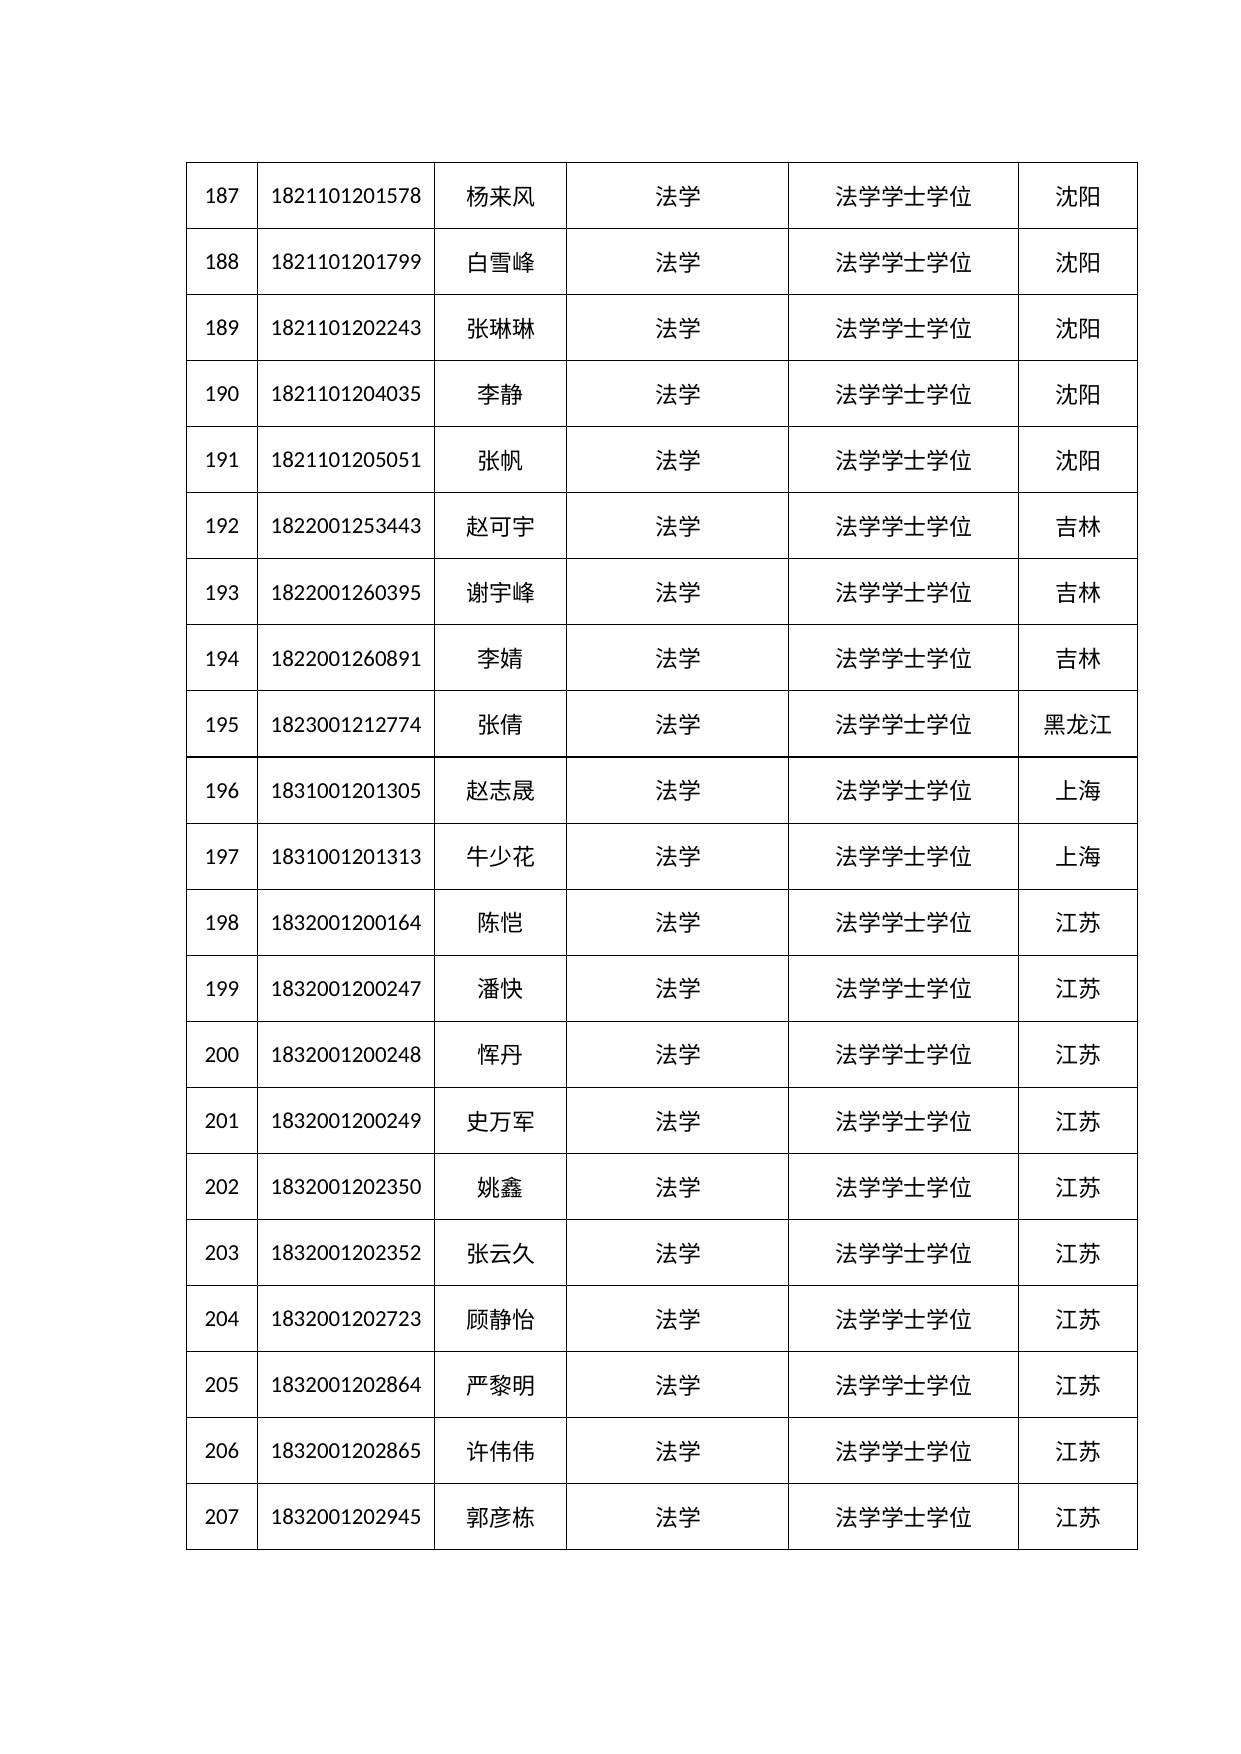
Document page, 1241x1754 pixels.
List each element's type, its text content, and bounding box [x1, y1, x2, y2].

table_cell 恽丹 [435, 1022, 566, 1087]
table_cell 法学 [567, 625, 788, 690]
table_cell 法学 [567, 163, 788, 228]
table_cell 江苏 [1019, 1418, 1137, 1483]
table_cell 法学 [567, 691, 788, 756]
table_cell 法学 [567, 427, 788, 492]
table_cell 1832001202945 [258, 1484, 434, 1549]
table_cell 张帆 [435, 427, 566, 492]
table_cell 法学 [567, 295, 788, 360]
table_cell 1832001202865 [258, 1418, 434, 1483]
table_cell 196 [187, 758, 257, 822]
table_cell 1832001202352 [258, 1220, 434, 1285]
table_cell 1832001200164 [258, 890, 434, 954]
table_cell 法学学士学位 [789, 1484, 1018, 1549]
table_cell 沈阳 [1019, 229, 1137, 294]
table_cell 法学学士学位 [789, 824, 1018, 888]
table_cell 法学 [567, 1286, 788, 1351]
table_cell 法学学士学位 [789, 1220, 1018, 1285]
table_cell 史万军 [435, 1088, 566, 1153]
table_cell 黑龙江 [1019, 691, 1137, 756]
table_cell 191 [187, 427, 257, 492]
table_cell 江苏 [1019, 890, 1137, 954]
table_cell 江苏 [1019, 1286, 1137, 1351]
table_cell 206 [187, 1418, 257, 1483]
table_cell 1821101201578 [258, 163, 434, 228]
table_cell 江苏 [1019, 1220, 1137, 1285]
table_cell 白雪峰 [435, 229, 566, 294]
table_cell 赵志晟 [435, 758, 566, 822]
table_cell 法学学士学位 [789, 625, 1018, 690]
table_cell 法学学士学位 [789, 1418, 1018, 1483]
table_cell 203 [187, 1220, 257, 1285]
table_cell 法学学士学位 [789, 361, 1018, 426]
table_cell 法学学士学位 [789, 956, 1018, 1021]
table_cell 200 [187, 1022, 257, 1087]
table_cell 法学 [567, 559, 788, 624]
table_cell 1832001200248 [258, 1022, 434, 1087]
table_cell 张云久 [435, 1220, 566, 1285]
table_cell 1832001202350 [258, 1154, 434, 1219]
table_cell 195 [187, 691, 257, 756]
table_cell 吉林 [1019, 625, 1137, 690]
table_cell 陈恺 [435, 890, 566, 954]
table_cell 1822001260891 [258, 625, 434, 690]
table_cell 法学学士学位 [789, 1352, 1018, 1417]
table_cell 法学 [567, 361, 788, 426]
table_cell 法学 [567, 1352, 788, 1417]
table_cell 姚鑫 [435, 1154, 566, 1219]
table_cell 187 [187, 163, 257, 228]
table_cell 法学学士学位 [789, 1022, 1018, 1087]
table_cell 上海 [1019, 758, 1137, 822]
table_cell 法学学士学位 [789, 295, 1018, 360]
table_cell 法学学士学位 [789, 559, 1018, 624]
table_cell 吉林 [1019, 559, 1137, 624]
table_cell 江苏 [1019, 956, 1137, 1021]
table_cell 沈阳 [1019, 163, 1137, 228]
table_cell 法学 [567, 1220, 788, 1285]
table_cell 江苏 [1019, 1352, 1137, 1417]
table_cell 199 [187, 956, 257, 1021]
table_cell 法学 [567, 824, 788, 888]
table_cell 法学 [567, 1022, 788, 1087]
table_cell 法学学士学位 [789, 890, 1018, 954]
table_cell 江苏 [1019, 1484, 1137, 1549]
table_cell 法学学士学位 [789, 1286, 1018, 1351]
table_cell 法学 [567, 1154, 788, 1219]
table_cell 法学学士学位 [789, 691, 1018, 756]
table_cell 197 [187, 824, 257, 888]
table_cell 法学 [567, 229, 788, 294]
table_cell 法学 [567, 1418, 788, 1483]
table_cell 张倩 [435, 691, 566, 756]
table_cell 法学 [567, 890, 788, 954]
table_cell 吉林 [1019, 493, 1137, 558]
table_cell 沈阳 [1019, 427, 1137, 492]
table_cell 江苏 [1019, 1022, 1137, 1087]
table_cell 201 [187, 1088, 257, 1153]
table_cell 1821101201799 [258, 229, 434, 294]
table_cell 189 [187, 295, 257, 360]
table_cell 193 [187, 559, 257, 624]
table_cell 法学学士学位 [789, 758, 1018, 822]
table_cell 202 [187, 1154, 257, 1219]
table_cell 1832001200247 [258, 956, 434, 1021]
table_cell 江苏 [1019, 1088, 1137, 1153]
table_cell 204 [187, 1286, 257, 1351]
table_cell 1821101205051 [258, 427, 434, 492]
table_cell 法学 [567, 758, 788, 822]
table_cell 1821101202243 [258, 295, 434, 360]
table_cell 1822001253443 [258, 493, 434, 558]
table_cell 法学学士学位 [789, 493, 1018, 558]
table_cell 1832001200249 [258, 1088, 434, 1153]
table_cell 上海 [1019, 824, 1137, 888]
table_cell 李静 [435, 361, 566, 426]
table_cell 194 [187, 625, 257, 690]
table_cell 198 [187, 890, 257, 954]
table_cell 李婧 [435, 625, 566, 690]
table_cell 205 [187, 1352, 257, 1417]
table_cell 1822001260395 [258, 559, 434, 624]
table_cell 许伟伟 [435, 1418, 566, 1483]
table_cell 法学 [567, 493, 788, 558]
table_cell 郭彦栋 [435, 1484, 566, 1549]
table_cell 法学学士学位 [789, 427, 1018, 492]
table_cell 1823001212774 [258, 691, 434, 756]
table_cell 谢宇峰 [435, 559, 566, 624]
table_cell 1831001201305 [258, 758, 434, 822]
table_cell 潘快 [435, 956, 566, 1021]
table_cell 江苏 [1019, 1154, 1137, 1219]
table_cell 杨来风 [435, 163, 566, 228]
table_cell 法学学士学位 [789, 1154, 1018, 1219]
table_cell 1821101204035 [258, 361, 434, 426]
table_cell 牛少花 [435, 824, 566, 888]
table_cell 188 [187, 229, 257, 294]
table_cell 法学 [567, 956, 788, 1021]
table_cell 207 [187, 1484, 257, 1549]
table_cell 法学 [567, 1088, 788, 1153]
table_cell 沈阳 [1019, 295, 1137, 360]
table_cell 张琳琳 [435, 295, 566, 360]
table_cell 严黎明 [435, 1352, 566, 1417]
table_cell 1832001202723 [258, 1286, 434, 1351]
table_cell 法学学士学位 [789, 1088, 1018, 1153]
table_cell 1831001201313 [258, 824, 434, 888]
table_cell 顾静怡 [435, 1286, 566, 1351]
table_cell 沈阳 [1019, 361, 1137, 426]
table_cell 192 [187, 493, 257, 558]
table_cell 1832001202864 [258, 1352, 434, 1417]
table_cell 赵可宇 [435, 493, 566, 558]
table_cell 190 [187, 361, 257, 426]
table_cell 法学学士学位 [789, 163, 1018, 228]
table_cell 法学学士学位 [789, 229, 1018, 294]
table_cell 法学 [567, 1484, 788, 1549]
